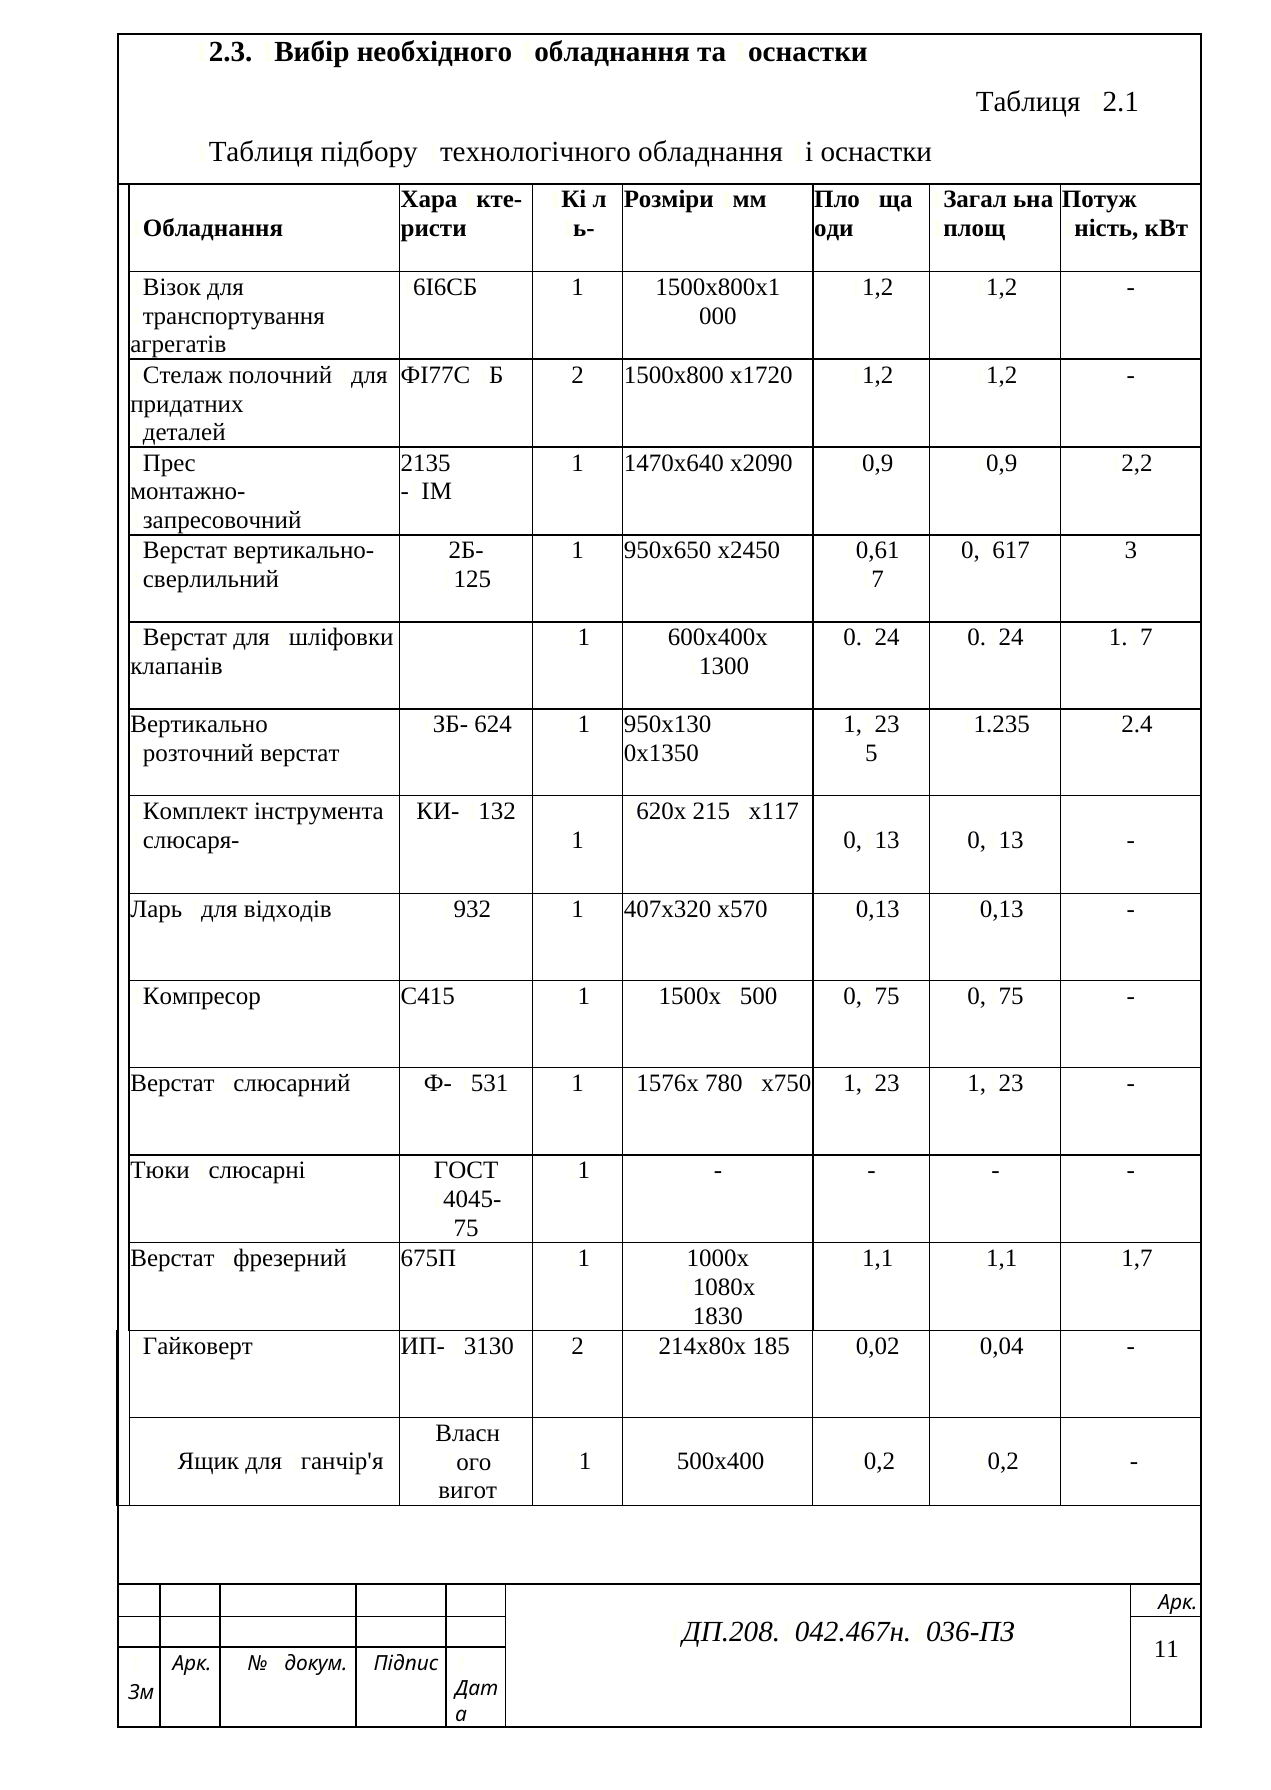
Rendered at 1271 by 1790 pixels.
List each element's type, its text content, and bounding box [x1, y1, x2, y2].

table_cell - [1061, 360, 1200, 446]
table_cell 11,7 [1061, 1243, 1200, 1330]
table_cell 950x650 х2450 [623, 536, 812, 621]
table_cell 1Дата [447, 1648, 505, 1726]
table_cell 0.124 [814, 623, 929, 708]
table_cell 2 [533, 360, 622, 446]
table_cell - [1061, 796, 1200, 893]
table_cell 11 [533, 981, 622, 1067]
table_cell [400, 623, 532, 708]
table_cell Арк. [161, 1648, 219, 1726]
table_cell - [1061, 981, 1200, 1067]
table_cell 10,04 [930, 1331, 1060, 1417]
table_cell Розміри 1мм [623, 185, 812, 271]
table_cell 1Компресор [130, 981, 399, 1067]
table_cell 1Комплект інструмента 1слюсаря- [130, 796, 399, 893]
table_cell 1ДП.208.1042.467н.1036-ПЗ [506, 1585, 1130, 1726]
table_cell 1214х80х 185 [623, 1331, 812, 1417]
table_cell Верстат 1фрезерний [130, 1243, 399, 1330]
table_cell [119, 358, 128, 446]
table_cell 1ЗБ- 624 [400, 710, 532, 795]
table_cell 11 [533, 710, 622, 795]
table_cell 500x400 [623, 1418, 812, 1504]
table_cell 1Прес монтажно- 1запресовочний [130, 448, 399, 534]
table_cell 0,1617 [930, 536, 1060, 621]
table_cell 11,2 [814, 272, 929, 358]
table_cell 1Стелаж полочний 1для придатних 1деталей [130, 360, 399, 446]
table_cell 1470x640 х2090 [623, 448, 812, 534]
table_cell 11576х 780 1х750 [623, 1068, 812, 1154]
table_cell 12.4 [1061, 710, 1200, 795]
table_cell 675П [400, 1243, 532, 1330]
table_cell [119, 795, 128, 893]
table_cell 1,123 5 [814, 710, 929, 795]
table_cell 1000х 11080х 1830 [623, 1243, 812, 1330]
table_cell 1Ящик для 1ганчір'я [130, 1418, 399, 1504]
table_cell Тюки 1слюсарні [130, 1156, 399, 1242]
table_cell 16І6СБ [400, 272, 532, 358]
table_cell [357, 1585, 445, 1616]
table_cell ИП- 13130 [400, 1331, 532, 1417]
table_cell Підпис [357, 1648, 445, 1726]
table_cell - [623, 1156, 812, 1242]
table_cell 12,2 [1061, 448, 1200, 534]
table_cell 1Арк. [1131, 1585, 1200, 1616]
table_cell Хара 1кте- ристи [400, 185, 532, 271]
table_cell 10,61 17 [814, 536, 929, 621]
table_cell 11 [1131, 1617, 1200, 1726]
table_cell ФІ77С 1Б [400, 360, 532, 446]
table_cell 11 [533, 623, 622, 708]
table_cell [119, 185, 128, 271]
table_cell - [814, 1156, 929, 1242]
table_cell [119, 1067, 128, 1154]
table_cell [119, 1330, 129, 1417]
table_cell [119, 534, 128, 621]
table_cell [119, 1506, 1200, 1582]
table_cell 10,13 [814, 894, 929, 980]
table_cell 0,113 [814, 796, 929, 893]
table_cell Ф- 1531 [400, 1068, 532, 1154]
table_cell - [1061, 1331, 1200, 1417]
table_cell № 1докум. [221, 1648, 355, 1726]
table_cell 1Зм [119, 1648, 159, 1726]
table_cell Потуж 1ність, кВт [1061, 185, 1200, 271]
table_cell [119, 621, 128, 708]
table_cell [119, 980, 128, 1067]
table_cell 1,123 [930, 1068, 1060, 1154]
table_cell 11.235 [930, 710, 1060, 795]
table_cell 2Б- 1125 [400, 536, 532, 621]
table_cell 1 [533, 536, 622, 621]
table_cell 11 [533, 1156, 622, 1242]
table_cell 3 [1061, 536, 1200, 621]
table_cell КИ- 1132 [400, 796, 532, 893]
table_cell - [1061, 1418, 1200, 1504]
table_cell 1Кі л 1ь- [533, 185, 622, 271]
table_cell 10,02 [813, 1331, 929, 1417]
table_cell 11,2 [930, 360, 1060, 446]
table_cell 1500х 1500 [623, 981, 812, 1067]
table_cell [447, 1617, 505, 1646]
table_cell 2135 -1ІМ [400, 448, 532, 534]
table_cell 11,2 [814, 360, 929, 446]
table_cell 1500x800х1 000 [623, 272, 812, 358]
table_cell 950x130 0x1350 [623, 710, 812, 795]
table_cell Верстат 1слюсарний [130, 1068, 399, 1154]
table_cell 10,2 [813, 1418, 929, 1504]
table_cell 1 [533, 272, 622, 358]
table_cell - [1061, 894, 1200, 980]
table_cell 0,175 [930, 981, 1060, 1067]
table_cell [119, 446, 128, 534]
table_cell 10,9 [814, 448, 929, 534]
table_cell [119, 1154, 128, 1242]
table_cell 1Візок для 1транспортування агрегатів [130, 272, 399, 358]
table_cell [221, 1617, 355, 1646]
table_cell 0.124 [930, 623, 1060, 708]
table_cell 10,9 [930, 448, 1060, 534]
table_header 12.3. 1Вибір необхідного 1обладнання та 1оснастки Таблиця 12.1 1Таблиця підбору 1технологічного обладнання 1і оснастки [119, 35, 1200, 183]
table_cell [119, 1617, 159, 1646]
table_cell [119, 893, 128, 980]
table_cell 1Верстат вертикально- 1сверлильний [130, 536, 399, 621]
table_cell Ларь 1для відходів [130, 894, 399, 980]
table_cell - [1061, 272, 1200, 358]
table_cell 11,1 [814, 1243, 929, 1330]
table_cell 1 [533, 796, 622, 893]
table_cell 0,113 [930, 796, 1060, 893]
table_cell [119, 1417, 129, 1504]
table_cell [119, 708, 128, 795]
table_cell 1.17 [1061, 623, 1200, 708]
table_cell 10,2 [930, 1418, 1060, 1504]
table_cell 1Гайковерт [130, 1331, 399, 1417]
table_cell 1,123 [814, 1068, 929, 1154]
table_cell [357, 1617, 445, 1646]
table_cell 1 [533, 1068, 622, 1154]
table_cell 10,13 [930, 894, 1060, 980]
table_cell ГОСТ 14045- 75 [400, 1156, 532, 1242]
table_cell - [1061, 1156, 1200, 1242]
table_cell 11 [533, 1243, 622, 1330]
table_cell - [930, 1156, 1060, 1242]
table_cell 1 [533, 894, 622, 980]
table_cell - [1061, 1068, 1200, 1154]
table_cell [161, 1585, 219, 1616]
table_cell 1620х 215 1х117 [623, 796, 812, 893]
table_cell 1932 [400, 894, 532, 980]
table_cell 11,1 [930, 1243, 1060, 1330]
table_cell [447, 1585, 505, 1616]
table_cell Власн 1ого вигот [400, 1418, 532, 1504]
table_cell 1 [533, 448, 622, 534]
table_cell 600х400х 11300 [623, 623, 812, 708]
table_cell 11 [533, 1418, 622, 1504]
table_cell Пло 1ща оди [814, 185, 929, 271]
table_cell 0,175 [814, 981, 929, 1067]
table_cell 1500x800 х1720 [623, 360, 812, 446]
table_cell 2 [533, 1331, 622, 1417]
table_cell 1Обладнання [130, 185, 399, 271]
table_cell [119, 271, 128, 358]
table_cell [119, 1585, 159, 1616]
table_cell 1Загал ьна 1площ [930, 185, 1060, 271]
table_cell 11,2 [930, 272, 1060, 358]
table_cell Вертикально 1розточний верстат [130, 710, 399, 795]
table_cell [161, 1617, 219, 1646]
table_cell С415 [400, 981, 532, 1067]
table_cell [221, 1585, 355, 1616]
table_cell 407x320 х570 [623, 894, 812, 980]
table_cell 1Верстат для 1шліфовки клапанів [130, 623, 399, 708]
table_cell [119, 1242, 128, 1330]
